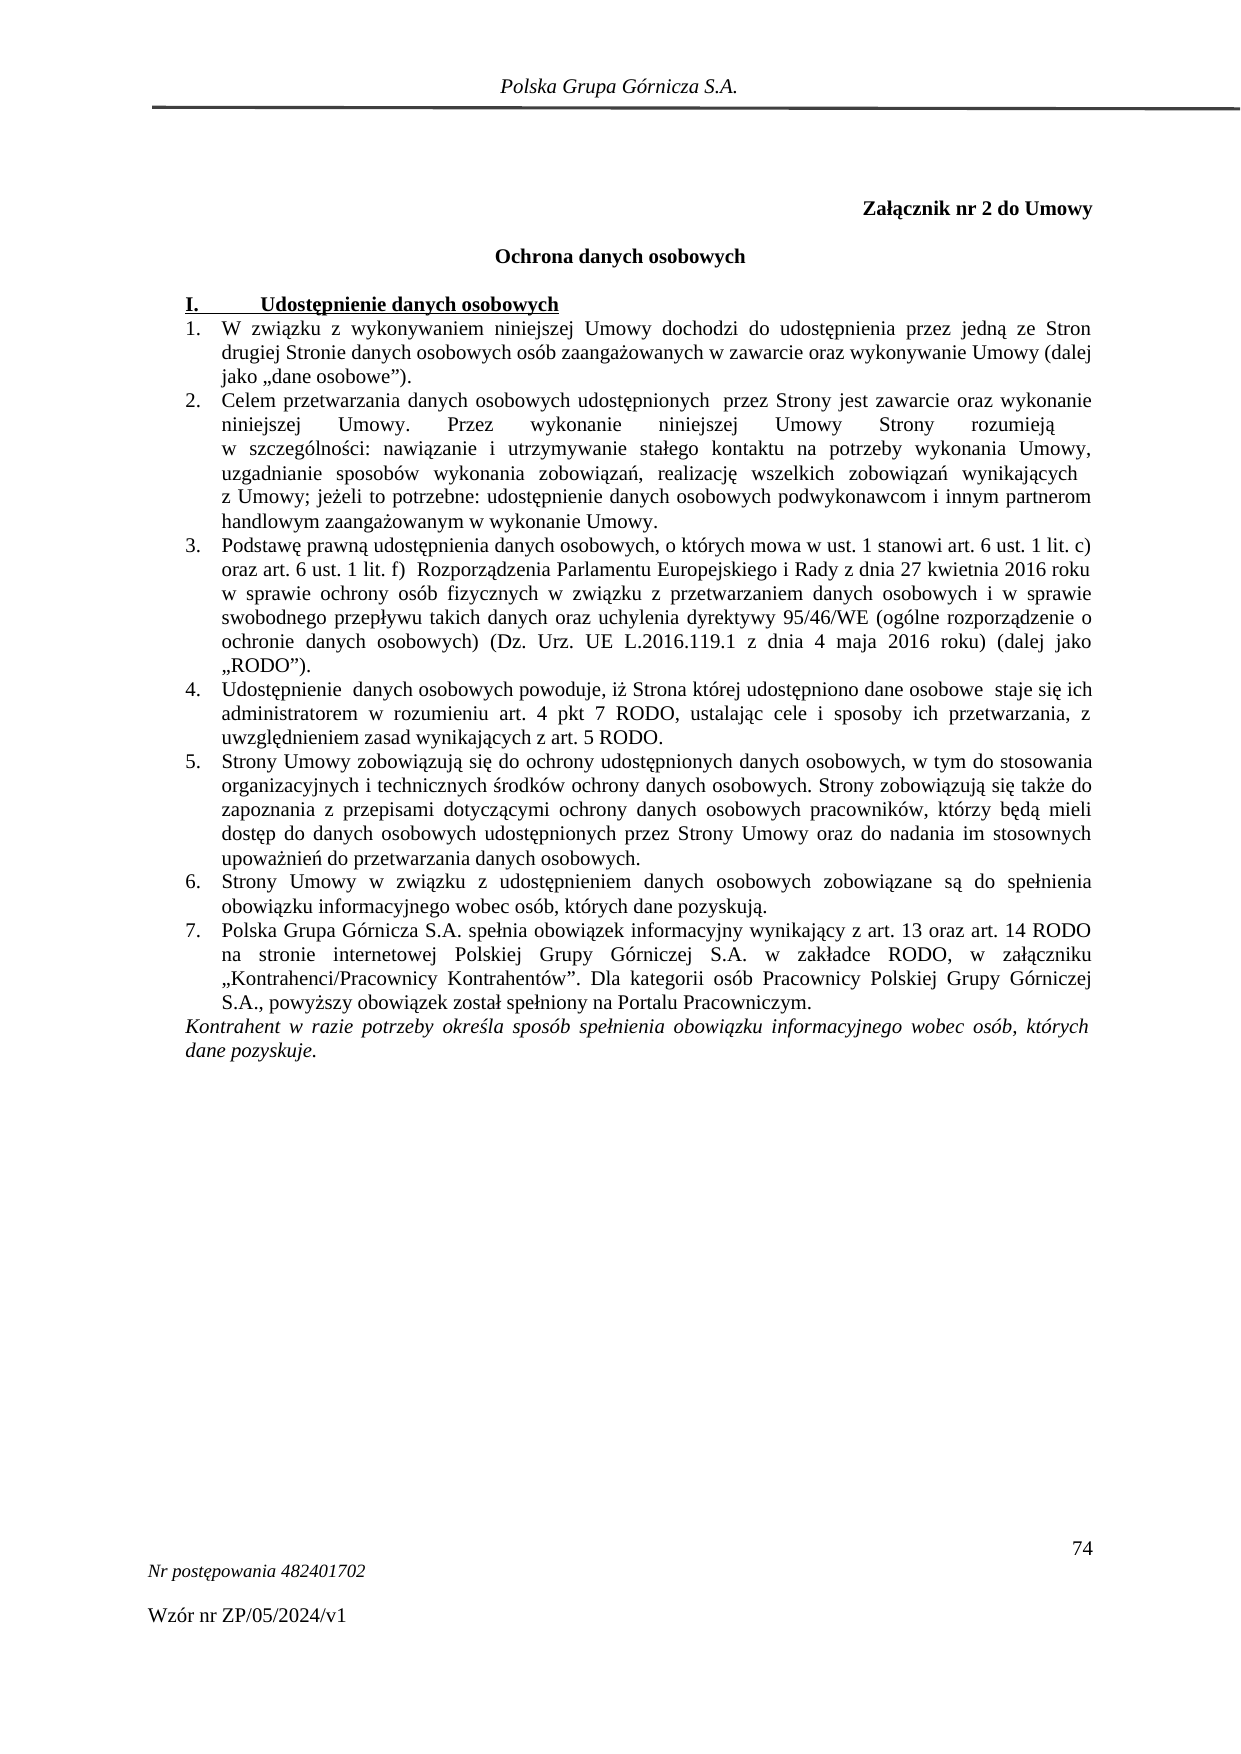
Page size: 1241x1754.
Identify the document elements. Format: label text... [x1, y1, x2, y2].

list Udostępnienie danych osobowych [185, 292, 1093, 316]
text Załącznik nr 2 do Umowy [148, 196, 1093, 220]
list W związku z wykonywaniem niniejszej Umowy dochodzi do udostępnienia przez jedną ze Stron drugiej Stronie danych osobowych osób zaangażowanych w zawarcie oraz wykonywanie Umowy (dalej jako „dane osobowe”). [185, 316, 1093, 388]
list Podstawę prawną udostępnienia danych osobowych, o których mowa w ust. 1 stanowi art. 6 ust. 1 lit. c) oraz art. 6 ust. 1 lit. f) Rozporządzenia Parlamentu Europejskiego i Rady z dnia 27 kwietnia 2016 roku w sprawie ochrony osób fizycznych w związku z przetwarzaniem danych osobowych i w sprawie swobodnego przepływu takich danych oraz uchylenia dyrektywy 95/46/WE (ogólne rozporządzenie o ochronie danych osobowych) (Dz. Urz. UE L.2016.119.1 z dnia 4 maja 2016 roku) (dalej jako „RODO”). [185, 533, 1093, 677]
list Polska Grupa Górnicza S.A. spełnia obowiązek informacyjny wynikający z art. 13 oraz art. 14 RODO na stronie internetowej Polskiej Grupy Górniczej S.A. w zakładce RODO, w załączniku „Kontrahenci/Pracownicy Kontrahentów”. Dla kategorii osób Pracownicy Polskiej Grupy Górniczej S.A., powyższy obowiązek został spełniony na Portalu Pracowniczym. [185, 918, 1093, 1014]
list Strony Umowy w związku z udostępnieniem danych osobowych zobowiązane są do spełnienia obowiązku informacyjnego wobec osób, których dane pozyskują. [185, 869, 1093, 918]
list Strony Umowy zobowiązują się do ochrony udostępnionych danych osobowych, w tym do stosowania organizacyjnych i technicznych środków ochrony danych osobowych. Strony zobowiązują się także do zapoznania z przepisami dotyczącymi ochrony danych osobowych pracowników, którzy będą mieli dostęp do danych osobowych udostępnionych przez Strony Umowy oraz do nadania im stosownych upoważnień do przetwarzania danych osobowych. [185, 749, 1093, 869]
text Kontrahent w razie potrzeby określa sposób spełnienia obowiązku informacyjnego wobec osób, których dane pozyskuje. [185, 1014, 1093, 1062]
list Celem przetwarzania danych osobowych udostępnionych przez Strony jest zawarcie oraz wykonanie niniejszej Umowy. Przez wykonanie niniejszej Umowy Strony rozumieją w szczególności: nawiązanie i utrzymywanie stałego kontaktu na potrzeby wykonania Umowy, uzgadnianie sposobów wykonania zobowiązań, realizację wszelkich zobowiązań wynikających z Umowy; jeżeli to potrzebne: udostępnienie danych osobowych podwykonawcom i innym partnerom handlowym zaangażowanym w wykonanie Umowy. [185, 388, 1093, 533]
text Ochrona danych osobowych [148, 244, 1093, 268]
list Udostępnienie danych osobowych powoduje, iż Strona której udostępniono dane osobowe staje się ich administratorem w rozumieniu art. 4 pkt 7 RODO, ustalając cele i sposoby ich przetwarzania, z uwzględnieniem zasad wynikających z art. 5 RODO. [185, 677, 1093, 749]
